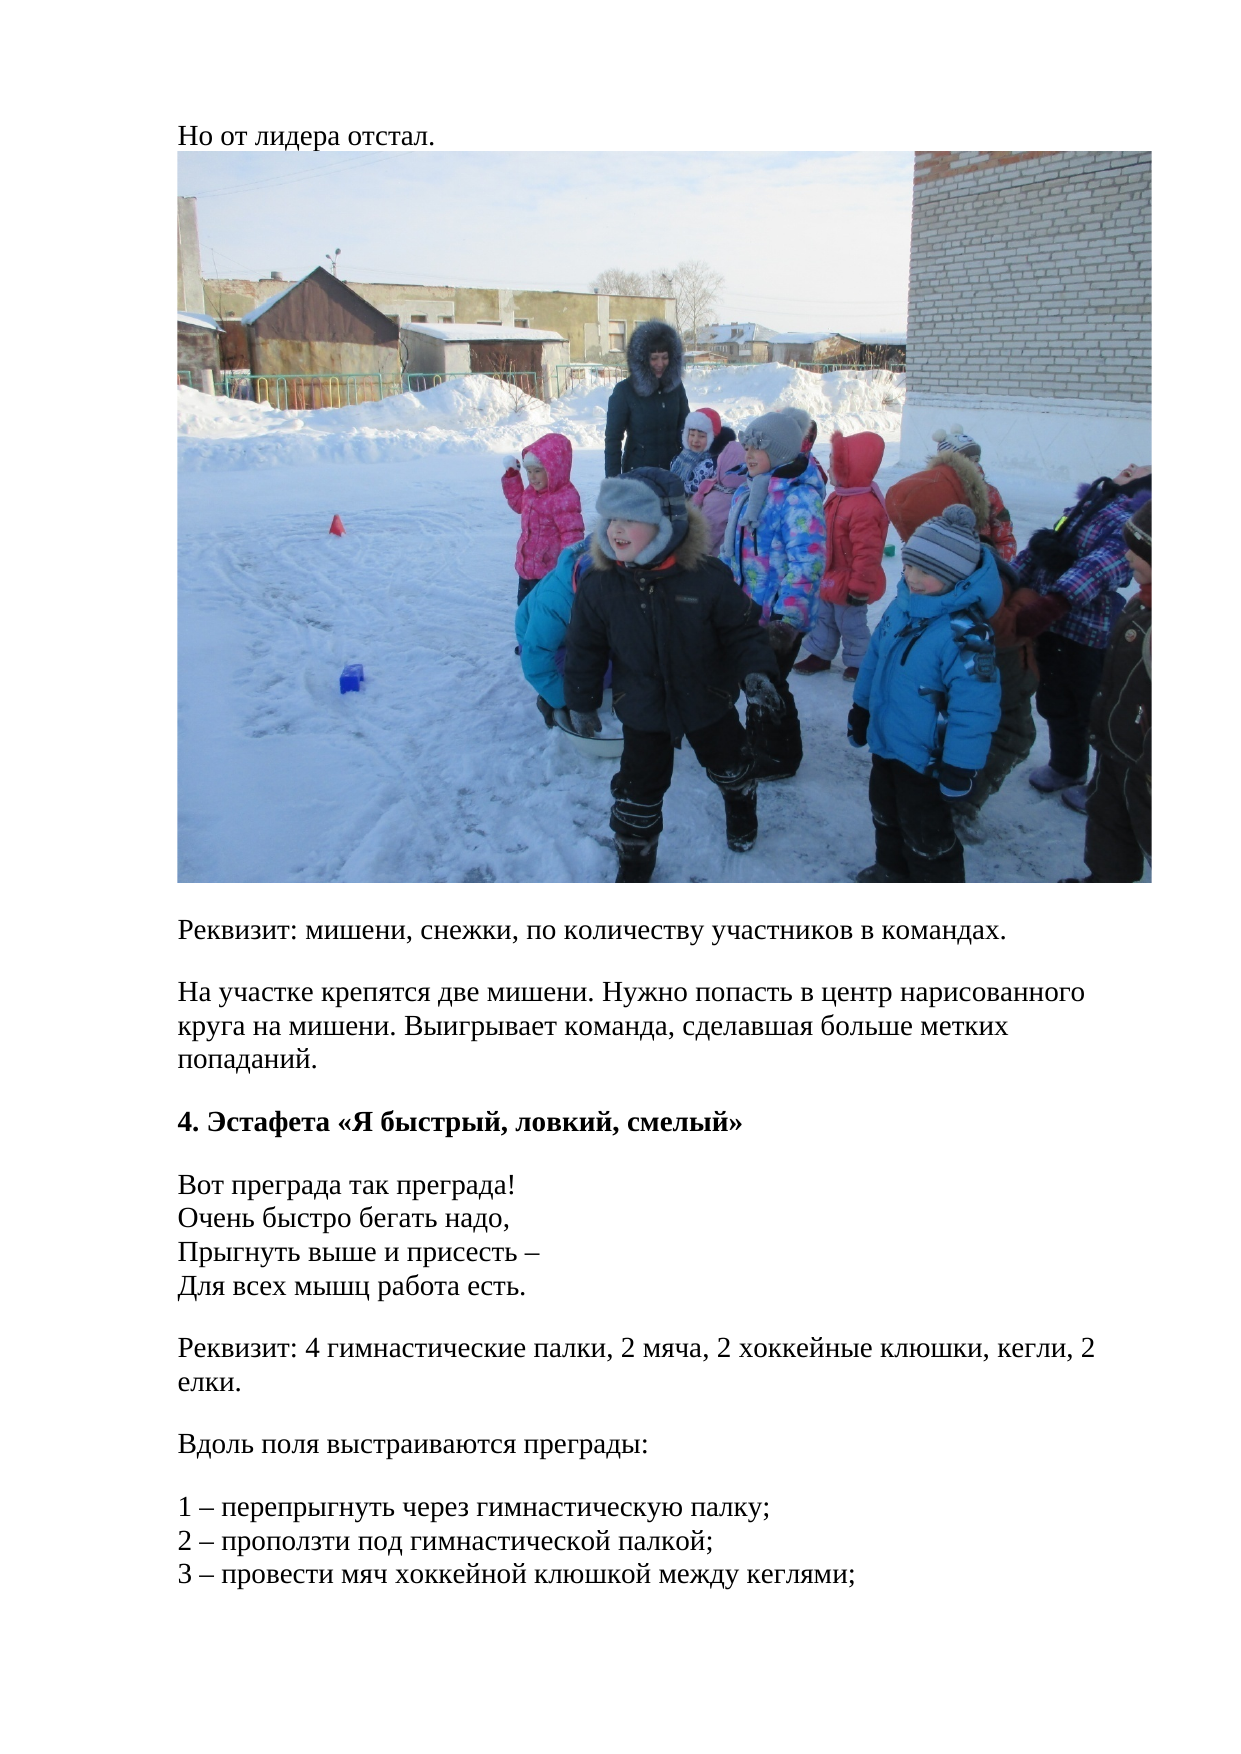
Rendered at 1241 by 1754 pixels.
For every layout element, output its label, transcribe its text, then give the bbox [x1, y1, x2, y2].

text На участке крепятся две мишени. Нужно попасть в центр нарисованного круга на мишени. Выигрывает команда, сделавшая больше метких попаданий. [177, 974, 1152, 1075]
text Вот преграда так преграда! Очень быстро бегать надо, Прыгнуть выше и присесть – Для всех мышц работа есть. [177, 1167, 1152, 1301]
picture [177, 151, 1152, 883]
text 1 – перепрыгнуть через гимнастическую палку; 2 – проползти под гимнастической палкой; 3 – провести мяч хоккейной клюшкой между кеглями; 4 – пробежать вокруг елочки; 5 – вернуться обратно. [177, 1489, 1152, 1590]
text Расстояние три метра, Снежок, бросок – и ты попал, Не попал – еще попытка, Но от лидера отстал. [177, 118, 1152, 151]
text Реквизит: 4 гимнастические палки, 2 мяча, 2 хоккейные клюшки, кегли, 2 елки. [177, 1330, 1152, 1397]
text 4. Эстафета «Я быстрый, ловкий, смелый» [177, 1104, 1152, 1138]
text Вдоль поля выстраиваются преграды: [177, 1427, 1152, 1460]
text Реквизит: мишени, снежки, по количеству участников в командах. [177, 912, 1152, 945]
